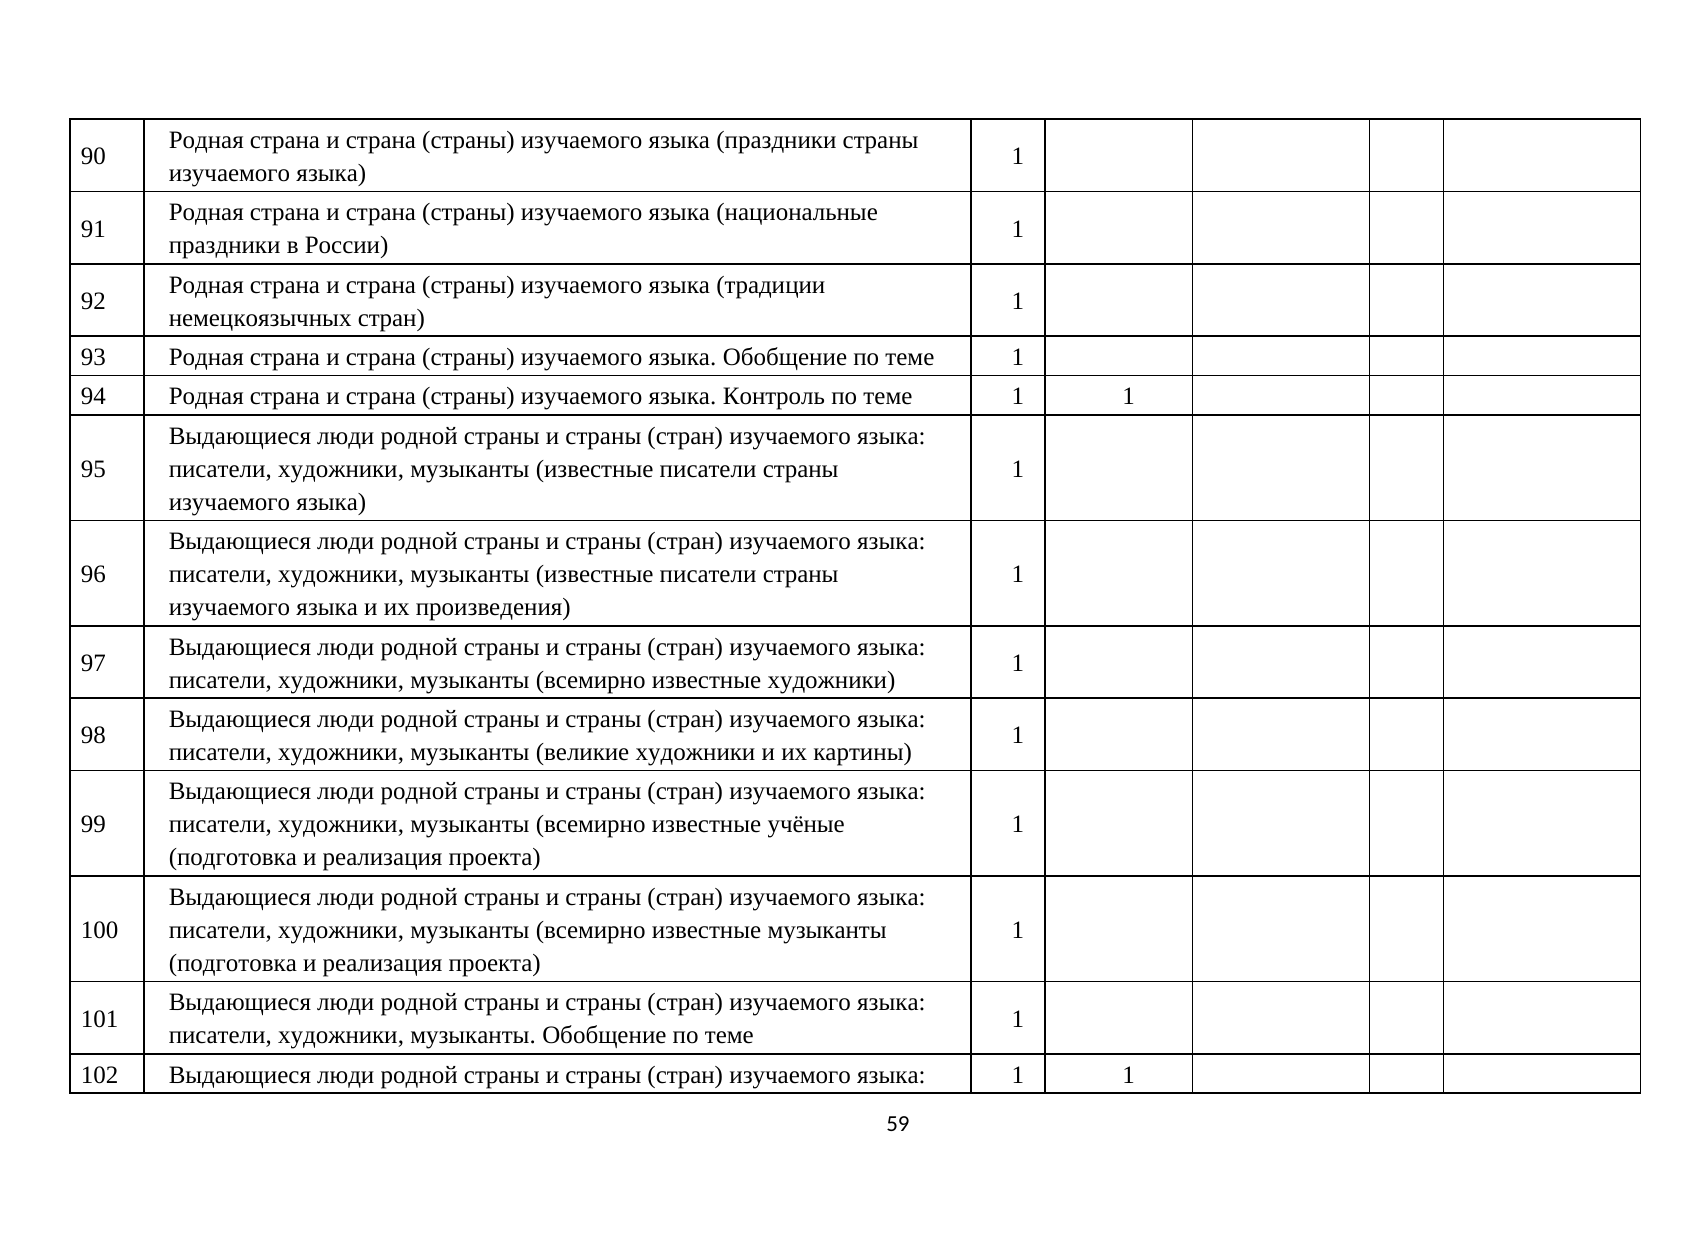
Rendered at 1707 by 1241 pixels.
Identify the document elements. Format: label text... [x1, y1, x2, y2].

table_cell 1 [972, 1055, 1044, 1092]
table_cell 1 [972, 521, 1044, 625]
table_cell [1046, 982, 1192, 1053]
table_cell Родная страна и страна (страны) изучаемого языка. Контроль по теме [145, 376, 970, 414]
table_cell 1 [972, 337, 1044, 375]
table_cell [1444, 877, 1640, 981]
table_cell 102 [71, 1055, 143, 1092]
table_cell [1370, 337, 1443, 375]
table_cell Выдающиеся люди родной страны и страны (стран) изучаемого языка: писатели, художники, музыканты (великие художники и их картины) [145, 699, 970, 770]
table_cell Выдающиеся люди родной страны и страны (стран) изучаемого языка: писатели, художники, музыканты (известные писатели страны изучаемого языка) [145, 416, 970, 519]
table_cell [1370, 265, 1443, 335]
table_cell Выдающиеся люди родной страны и страны (стран) изучаемого языка: писатели, художники, музыканты (всемирно известные учёные (подготовка и реализация проекта) [145, 771, 970, 875]
table_cell [1444, 699, 1640, 770]
table_cell [1370, 699, 1443, 770]
table_cell 97 [71, 627, 143, 697]
table_cell Родная страна и страна (страны) изучаемого языка (традиции немецкоязычных стран) [145, 265, 970, 335]
table_cell [1370, 771, 1443, 875]
table_cell [1193, 337, 1369, 375]
table_cell 1 [972, 265, 1044, 335]
table_cell [1370, 120, 1443, 191]
table_cell [1370, 982, 1443, 1053]
table_cell [1370, 877, 1443, 981]
table_cell 1 [972, 627, 1044, 697]
table_cell [1193, 699, 1369, 770]
table_cell [1046, 120, 1192, 191]
table_cell 95 [71, 416, 143, 519]
table_cell 99 [71, 771, 143, 875]
table_cell [1046, 416, 1192, 519]
table_cell 1 [972, 120, 1044, 191]
table_cell [1193, 521, 1369, 625]
table_cell [1193, 877, 1369, 981]
table_cell Родная страна и страна (страны) изучаемого языка. Обобщение по теме [145, 337, 970, 375]
table_cell [1444, 521, 1640, 625]
table_cell [1046, 627, 1192, 697]
table_cell [1370, 376, 1443, 414]
table_cell [1046, 699, 1192, 770]
table_cell Выдающиеся люди родной страны и страны (стран) изучаемого языка: писатели, художники, музыканты. Обобщение по теме [145, 982, 970, 1053]
table_cell [1370, 521, 1443, 625]
table_cell [1193, 416, 1369, 519]
table_cell 93 [71, 337, 143, 375]
table_cell [1444, 1055, 1640, 1092]
table_cell [1193, 982, 1369, 1053]
table_cell [1444, 376, 1640, 414]
table_cell 91 [71, 192, 143, 263]
table_cell 1 [972, 376, 1044, 414]
table_cell Выдающиеся люди родной страны и страны (стран) изучаемого языка: писатели, художники, музыканты (всемирно известные музыканты (подготовка и реализация проекта) [145, 877, 970, 981]
table_cell [1046, 771, 1192, 875]
table_cell [1444, 192, 1640, 263]
table_cell [1046, 877, 1192, 981]
table_cell 92 [71, 265, 143, 335]
table_cell [1193, 1055, 1369, 1092]
table_cell [1444, 416, 1640, 519]
table_cell 98 [71, 699, 143, 770]
table_cell [1444, 771, 1640, 875]
table_cell [1193, 627, 1369, 697]
table_cell [1444, 265, 1640, 335]
table_cell 101 [71, 982, 143, 1053]
table_cell [1444, 337, 1640, 375]
table_cell [1370, 1055, 1443, 1092]
table_cell [1193, 120, 1369, 191]
table_cell [1370, 192, 1443, 263]
table_cell 94 [71, 376, 143, 414]
table_cell 96 [71, 521, 143, 625]
table_cell Родная страна и страна (страны) изучаемого языка (праздники страны изучаемого языка) [145, 120, 970, 191]
table_cell [1444, 120, 1640, 191]
table_cell 1 [1046, 1055, 1192, 1092]
table_cell 1 [972, 771, 1044, 875]
table_cell [1444, 627, 1640, 697]
table_cell 1 [1046, 376, 1192, 414]
table_cell Выдающиеся люди родной страны и страны (стран) изучаемого языка: писатели, художники, музыканты (всемирно известные художники) [145, 627, 970, 697]
table_cell [1193, 376, 1369, 414]
table_cell [1046, 265, 1192, 335]
table_cell 1 [972, 877, 1044, 981]
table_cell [145, 1055, 970, 1092]
table_cell 1 [972, 699, 1044, 770]
table_cell 1 [972, 192, 1044, 263]
table_cell [1193, 192, 1369, 263]
table_cell [1046, 192, 1192, 263]
table_cell Родная страна и страна (страны) изучаемого языка (национальные праздники в России) [145, 192, 970, 263]
table_cell [1046, 521, 1192, 625]
table_cell [1370, 627, 1443, 697]
table_cell [1193, 265, 1369, 335]
table_cell [1370, 416, 1443, 519]
table_cell 1 [972, 982, 1044, 1053]
table_cell [1444, 982, 1640, 1053]
table_cell 1 [972, 416, 1044, 519]
table_cell [1046, 337, 1192, 375]
table_cell [1193, 771, 1369, 875]
table_cell 90 [71, 120, 143, 191]
table_cell 100 [71, 877, 143, 981]
table_cell Выдающиеся люди родной страны и страны (стран) изучаемого языка: писатели, художники, музыканты (известные писатели страны изучаемого языка и их произведения) [145, 521, 970, 625]
